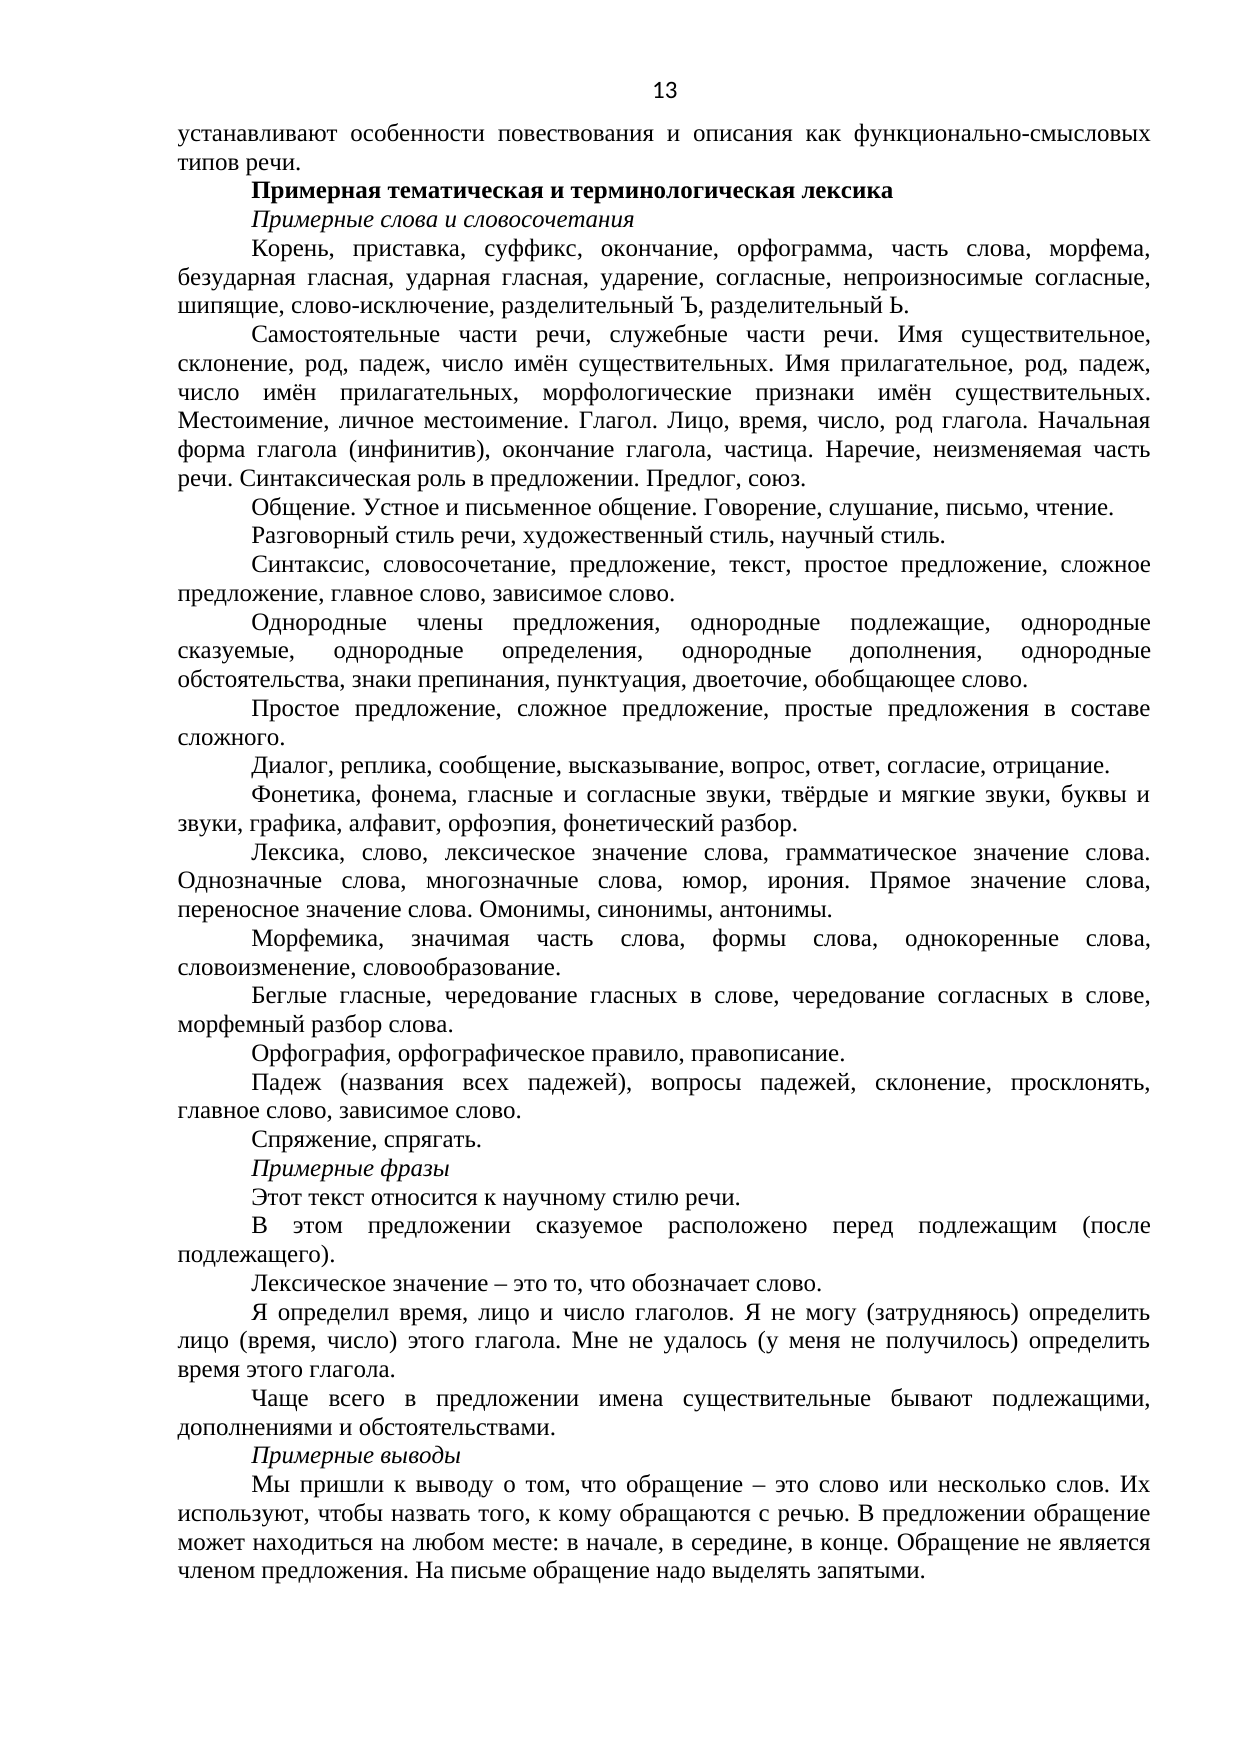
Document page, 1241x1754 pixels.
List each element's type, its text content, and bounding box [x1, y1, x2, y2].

text Чаще всего в предложении имена существительные бывают подлежащими, дополнениями и обстоятельствами. [177, 1383, 1152, 1441]
text Спряжение, спрягать. [177, 1124, 1152, 1153]
text Лексическое значение – это то, что обозначает слово. [177, 1268, 1152, 1297]
text Примерные слова и словосочетания [177, 204, 1152, 233]
text В этом предложении сказуемое расположено перед подлежащим (после подлежащего). [177, 1211, 1152, 1268]
text Мы пришли к выводу о том, что обращение – это слово или несколько слов. Их используют, чтобы назвать того, к кому обращаются с речью. В предложении обращение может находиться на любом месте: в начале, в середине, в конце. Обращение не является членом предложения. На письме обращение надо выделять запятыми. [177, 1469, 1152, 1584]
text Однородные члены предложения, однородные подлежащие, однородные сказуемые, однородные определения, однородные дополнения, однородные обстоятельства, знаки препинания, пунктуация, двоеточие, обобщающее слово. [177, 607, 1152, 693]
text Корень, приставка, суффикс, окончание, орфограмма, часть слова, морфема, безударная гласная, ударная гласная, ударение, согласные, непроизносимые согласные, шипящие, слово-исключение, разделительный Ъ, разделительный Ь. [177, 233, 1152, 319]
text Лексика, слово, лексическое значение слова, грамматическое значение слова. Однозначные слова, многозначные слова, юмор, ирония. Прямое значение слова, переносное значение слова. Омонимы, синонимы, антонимы. [177, 837, 1152, 923]
text Этот текст относится к научному стилю речи. [177, 1182, 1152, 1211]
text Фонетика, фонема, гласные и согласные звуки, твёрдые и мягкие звуки, буквы и звуки, графика, алфавит, орфоэпия, фонетический разбор. [177, 779, 1152, 837]
text Синтаксис, словосочетание, предложение, текст, простое предложение, сложное предложение, главное слово, зависимое слово. [177, 549, 1152, 607]
text Диалог, реплика, сообщение, высказывание, вопрос, ответ, согласие, отрицание. [177, 751, 1152, 779]
text Примерная тематическая и терминологическая лексика [177, 176, 1152, 204]
text Орфография, орфографическое правило, правописание. [177, 1038, 1152, 1067]
text Беглые гласные, чередование гласных в слове, чередование согласных в слове, морфемный разбор слова. [177, 981, 1152, 1038]
text Примерные выводы [177, 1441, 1152, 1469]
text Разговорный стиль речи, художественный стиль, научный стиль. [177, 521, 1152, 549]
text Самостоятельные части речи, служебные части речи. Имя существительное, склонение, род, падеж, число имён существительных. Имя прилагательное, род, падеж, число имён прилагательных, морфологические признаки имён существительных. Местоимение, личное местоимение. Глагол. Лицо, время, число, род глагола. Начальная форма глагола (инфинитив), окончание глагола, частица. Наречие, неизменяемая часть речи. Синтаксическая роль в предложении. Предлог, союз. [177, 319, 1152, 492]
text Простое предложение, сложное предложение, простые предложения в составе сложного. [177, 693, 1152, 751]
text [177, 118, 1152, 176]
text Примерные фразы [177, 1153, 1152, 1182]
text Морфемика, значимая часть слова, формы слова, однокоренные слова, словоизменение, словообразование. [177, 923, 1152, 981]
text Падеж (названия всех падежей), вопросы падежей, склонение, просклонять, главное слово, зависимое слово. [177, 1067, 1152, 1124]
text Я определил время, лицо и число глаголов. Я не могу (затрудняюсь) определить лицо (время, число) этого глагола. Мне не удалось (у меня не получилось) определить время этого глагола. [177, 1297, 1152, 1383]
text Общение. Устное и письменное общение. Говорение, слушание, письмо, чтение. [177, 492, 1152, 521]
